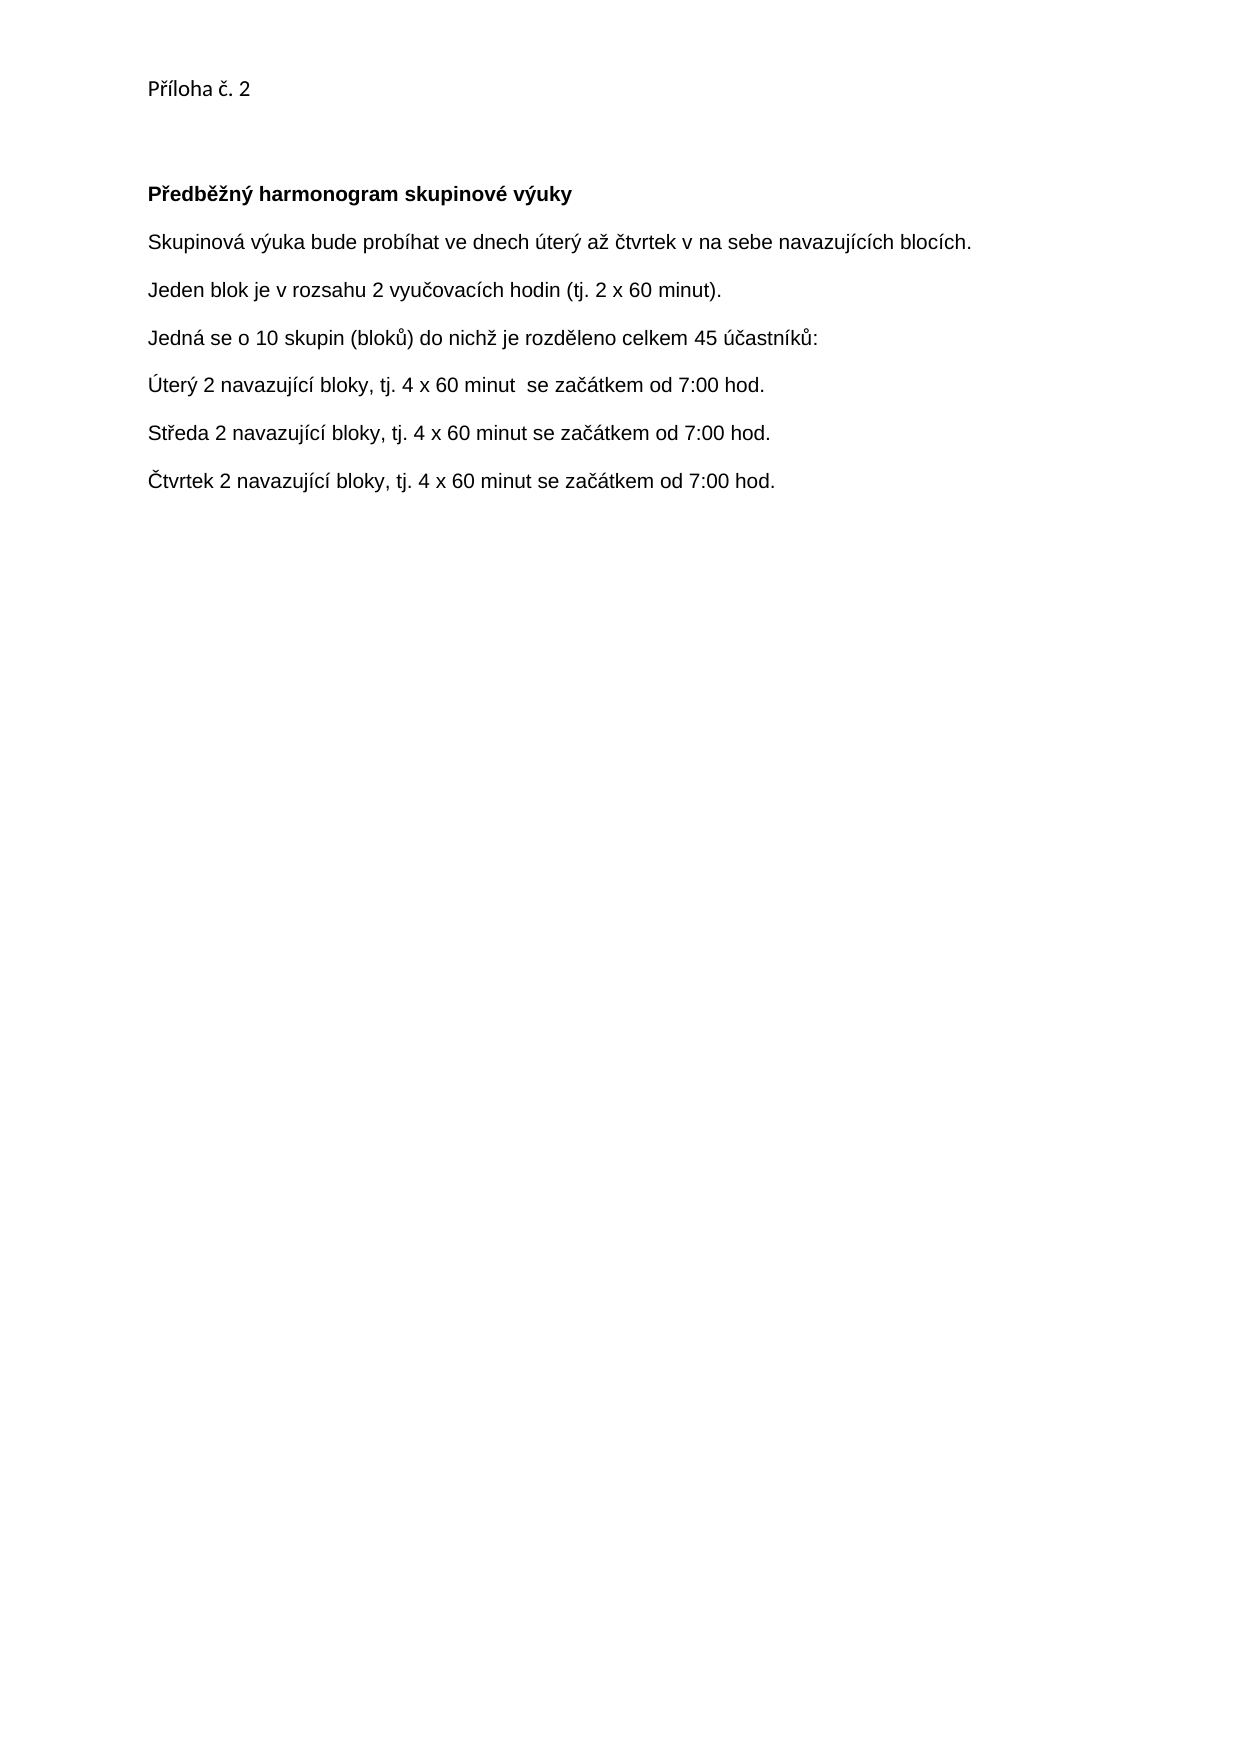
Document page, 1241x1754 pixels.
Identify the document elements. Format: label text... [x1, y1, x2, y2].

text Středa 2 navazující bloky, tj. 4 x 60 minut se začátkem od 7:00 hod. [148, 421, 1093, 445]
text Jeden blok je v rozsahu 2 vyučovacích hodin (tj. 2 x 60 minut). [148, 277, 1093, 301]
text Jedná se o 10 skupin (bloků) do nichž je rozděleno celkem 45 účastníků: [148, 325, 1093, 349]
text Předběžný harmonogram skupinové výuky [148, 182, 1093, 206]
text Skupinová výuka bude probíhat ve dnech úterý až čtvrtek v na sebe navazujících blocích. [148, 229, 1093, 253]
text Úterý 2 navazující bloky, tj. 4 x 60 minut se začátkem od 7:00 hod. [148, 373, 1093, 397]
text Čtvrtek 2 navazující bloky, tj. 4 x 60 minut se začátkem od 7:00 hod. [148, 469, 1093, 493]
